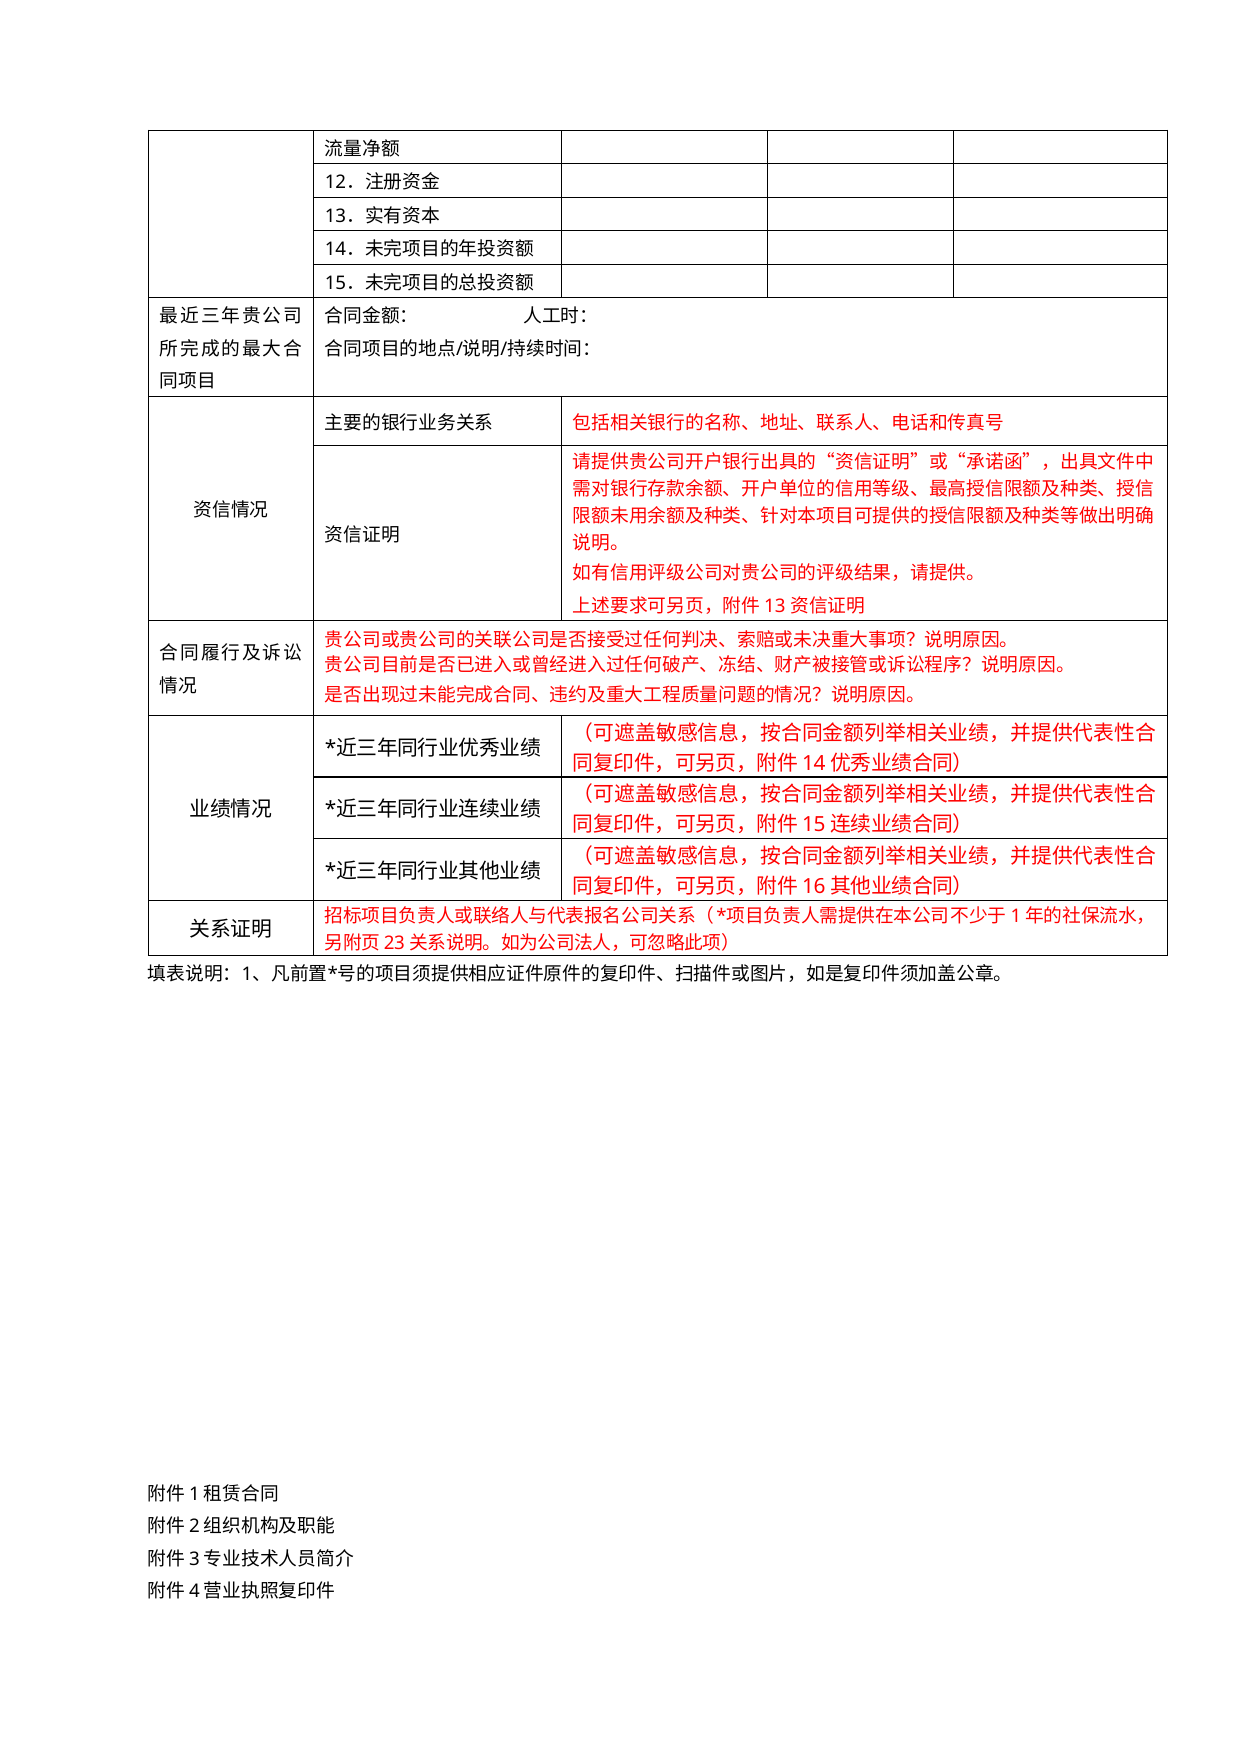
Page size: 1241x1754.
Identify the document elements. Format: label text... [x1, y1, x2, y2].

table_cell [768, 265, 953, 297]
table_cell *近三年同行业其他业绩 [314, 839, 561, 899]
table_cell *近三年同行业连续业绩 [314, 778, 561, 838]
table_cell 15．未完项目的总投资额 [314, 265, 561, 297]
table_cell 13．实有资本 [314, 198, 561, 230]
table_cell （可遮盖敏感信息，按合同金额列举相关业绩，并提供代表性合同复印件，可另页，附件15 连续业绩合同） [562, 778, 1167, 838]
table_cell [954, 164, 1167, 197]
table_cell [954, 198, 1167, 230]
text 附件2组织机构及职能 [148, 1508, 1122, 1541]
table_cell [768, 198, 953, 230]
table_cell [768, 164, 953, 197]
table_cell 14．未完项目的年投资额 [314, 231, 561, 264]
text 附件3专业技术人员简介 [148, 1541, 1122, 1573]
table_cell [562, 131, 767, 163]
table_cell 招标项目负责人或联络人与代表报名公司关系（*项目负责人需提供在本公司不少于1年的社保流水，另附页23 关系说明。如为公司法人，可忽略此项） [314, 901, 1167, 955]
table_cell 关系证明 [149, 901, 313, 955]
table_cell [954, 265, 1167, 297]
table_cell 资信证明 [314, 446, 561, 620]
table_cell [954, 131, 1167, 163]
text 附件1租赁合同 [148, 1476, 1122, 1508]
table_cell [954, 231, 1167, 264]
table_cell （可遮盖敏感信息，按合同金额列举相关业绩，并提供代表性合同复印件，可另页，附件14 优秀业绩合同） [562, 716, 1167, 776]
table_cell 最近三年贵公司所完成的最大合同项目 [149, 298, 313, 396]
table_cell [562, 231, 767, 264]
table_cell 包括相关银行的名称、地址、联系人、电话和传真号 [562, 397, 1167, 445]
table_cell 业绩情况 [149, 716, 313, 899]
table_cell 主要的银行业务关系 [314, 397, 561, 445]
table_cell 12．注册资金 [314, 164, 561, 197]
table_cell 资信情况 [149, 397, 313, 620]
table_cell *近三年同行业优秀业绩 [314, 716, 561, 776]
table_cell 合同金额： 人工时： 合同项目的地点/说明/持续时间： [314, 298, 1167, 396]
table_cell 贵公司或贵公司的关联公司是否接受过任何判决、索赔或未决重大事项？说明原因。 贵公司目前是否已进入或曾经进入过任何破产、冻结、财产被接管或诉讼程序？说明原因。 是否出现过未能完成合同、违约及重大工程质量问题的情况？说明原因。 [314, 621, 1167, 715]
table_cell [562, 198, 767, 230]
text 附件4营业执照复印件 [148, 1573, 1122, 1606]
text 填表说明：1、凡前置*号的项目须提供相应证件原件的复印件、扫描件或图片，如是复印件须加盖公章。 [148, 956, 1122, 988]
table_cell [562, 265, 767, 297]
table_cell [562, 164, 767, 197]
table_cell [768, 231, 953, 264]
table_cell 11．经营活动产生的现金流量净额 [314, 131, 561, 163]
table_cell 请提供贵公司开户银行出具的“资信证明”或“承诺函”，出具文件中需对银行存款余额、开户单位的信用等级、最高授信限额及种类、授信限额未用余额及种类、针对本项目可提供的授信限额及种类等做出明确说明。 如有信用评级公司对贵公司的评级结果，请提供。 上述要求可另页，附件13 资信证明 [562, 446, 1167, 620]
table_cell 合同履行及诉讼情况 [149, 621, 313, 715]
table_cell （可遮盖敏感信息，按合同金额列举相关业绩，并提供代表性合同复印件，可另页，附件16 其他业绩合同） [562, 839, 1167, 899]
table_cell [768, 131, 953, 163]
